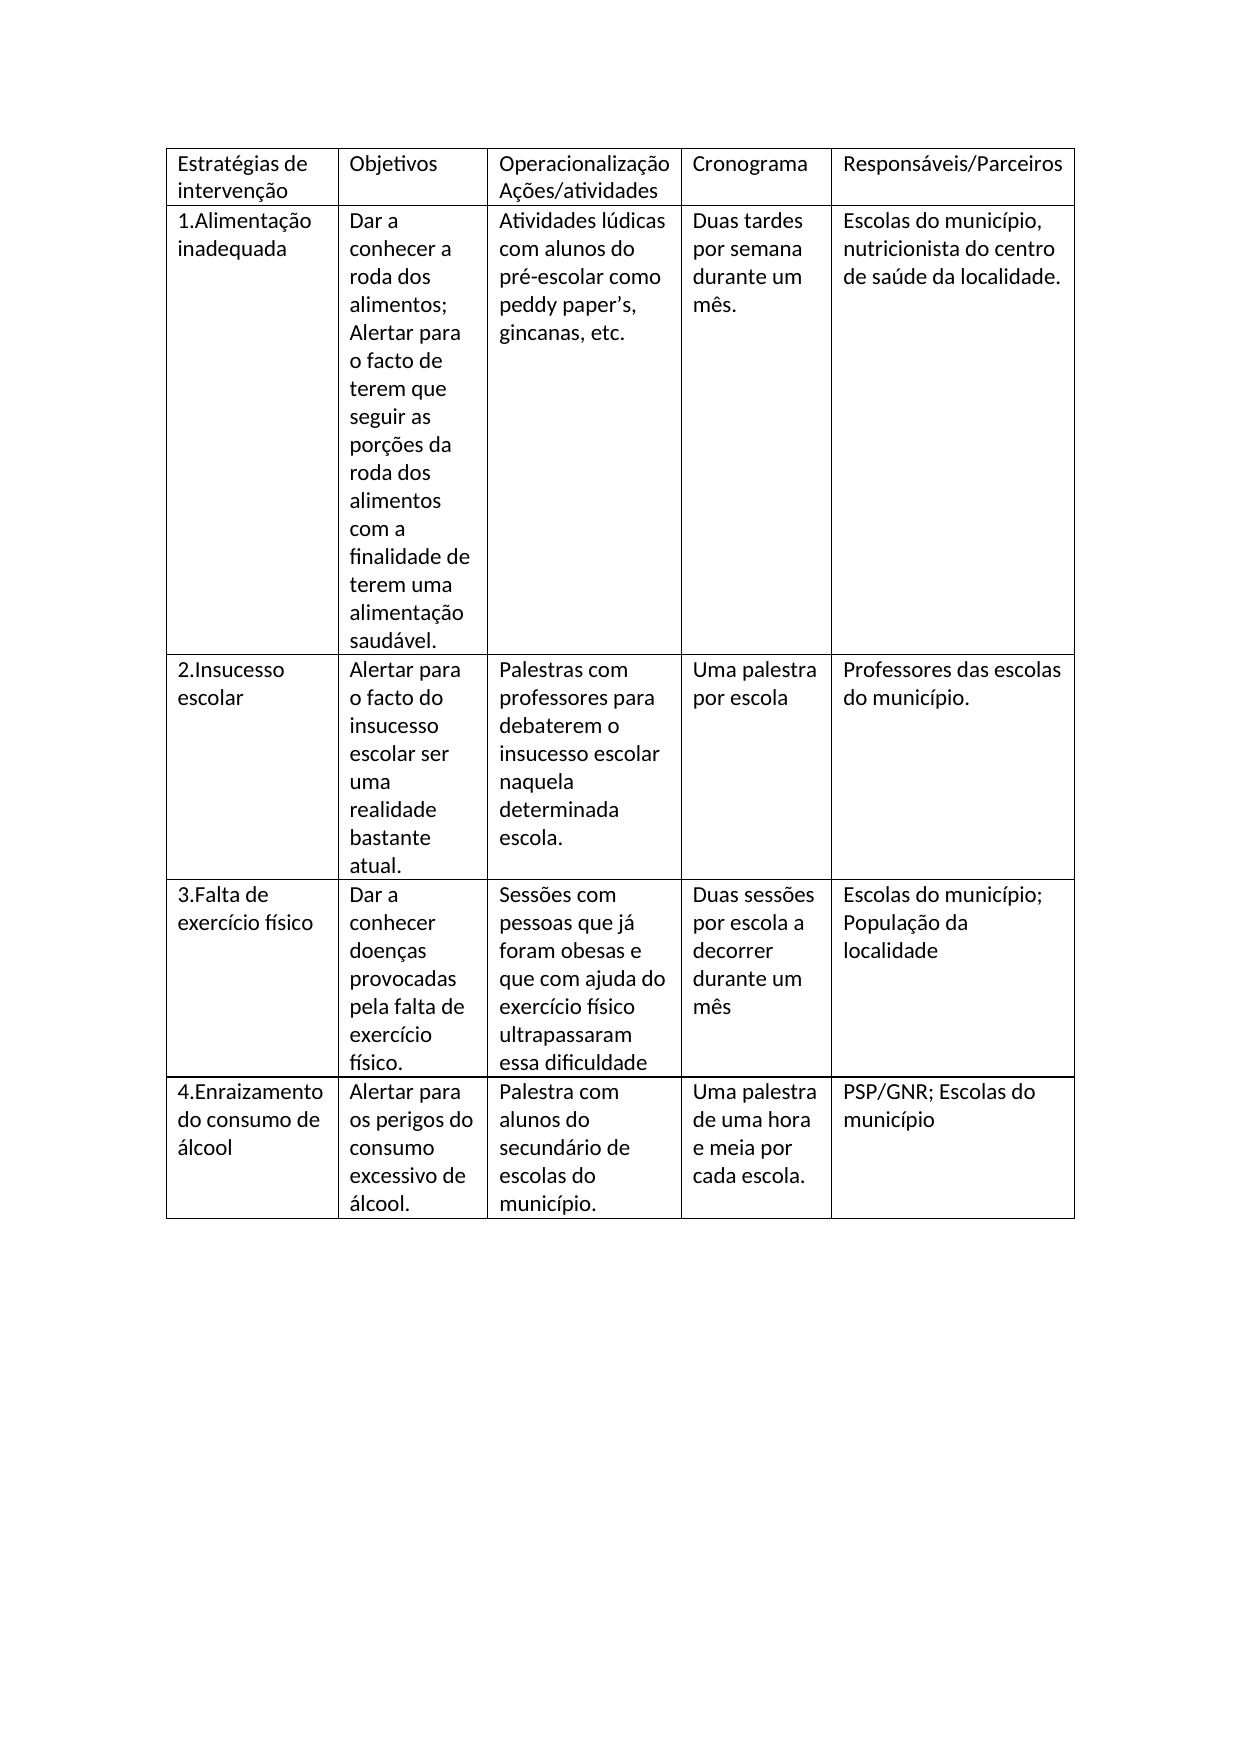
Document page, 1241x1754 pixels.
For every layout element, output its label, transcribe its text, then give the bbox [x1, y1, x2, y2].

table_cell Palestras com professores para debaterem o insucesso escolar naquela determinada escola. [488, 655, 681, 879]
table_cell 2.Insucesso escolar [167, 655, 338, 879]
table_cell 3.Falta de exercício físico [167, 880, 338, 1076]
table_cell Professores das escolas do município. [832, 655, 1074, 879]
table_header Estratégias de intervenção [167, 149, 338, 205]
table_cell 1.Alimentação inadequada [167, 206, 338, 654]
table_cell Uma palestra por escola [682, 655, 831, 879]
table_cell Alertar para os perigos do consumo excessivo de álcool. [339, 1078, 487, 1218]
table_header Objetivos [339, 149, 487, 205]
table_cell Duas sessões por escola a decorrer durante um mês [682, 880, 831, 1076]
table_cell Duas tardes por semana durante um mês. [682, 206, 831, 654]
table_cell Dar a conhecer doenças provocadas pela falta de exercício físico. [339, 880, 487, 1076]
table_cell Uma palestra de uma hora e meia por cada escola. [682, 1078, 831, 1218]
table_header Operacionalização Ações/atividades [488, 149, 681, 205]
table_cell Palestra com alunos do secundário de escolas do município. [488, 1078, 681, 1218]
table_cell Atividades lúdicas com alunos do pré-escolar como peddy paper’s, gincanas, etc. [488, 206, 681, 654]
table_cell Alertar para o facto do insucesso escolar ser uma realidade bastante atual. [339, 655, 487, 879]
table_cell Dar a conhecer a roda dos alimentos; Alertar para o facto de terem que seguir as porções da roda dos alimentos com a finalidade de terem uma alimentação saudável. [339, 206, 487, 654]
table_cell Sessões com pessoas que já foram obesas e que com ajuda do exercício físico ultrapassaram essa dificuldade [488, 880, 681, 1076]
table_header Cronograma [682, 149, 831, 205]
table_cell 4.Enraizamento do consumo de álcool [167, 1078, 338, 1218]
table_cell PSP/GNR; Escolas do município [832, 1078, 1074, 1218]
table_cell Escolas do município; População da localidade [832, 880, 1074, 1076]
table_cell Escolas do município, nutricionista do centro de saúde da localidade. [832, 206, 1074, 654]
table_header Responsáveis/Parceiros [832, 149, 1074, 205]
